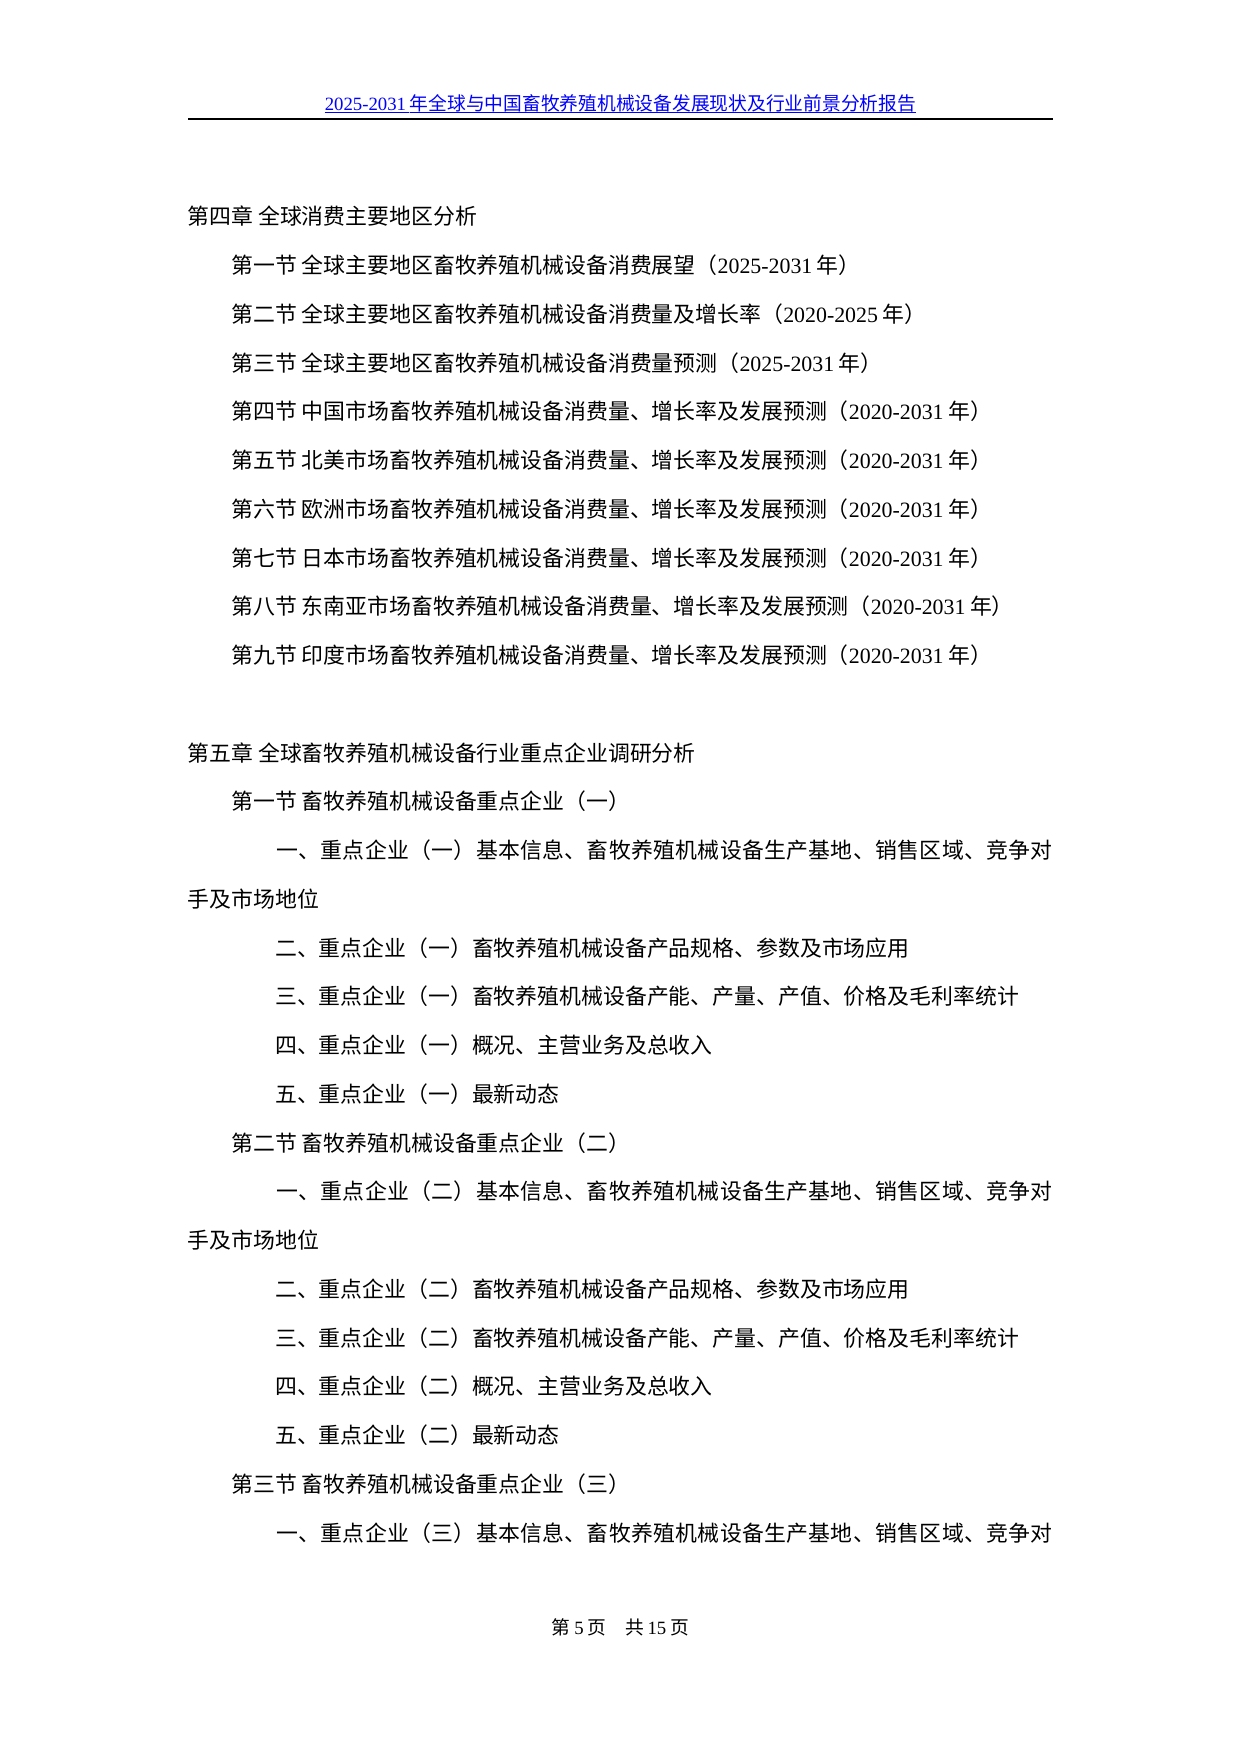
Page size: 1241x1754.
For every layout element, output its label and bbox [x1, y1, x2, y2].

text [187, 150, 1053, 1548]
